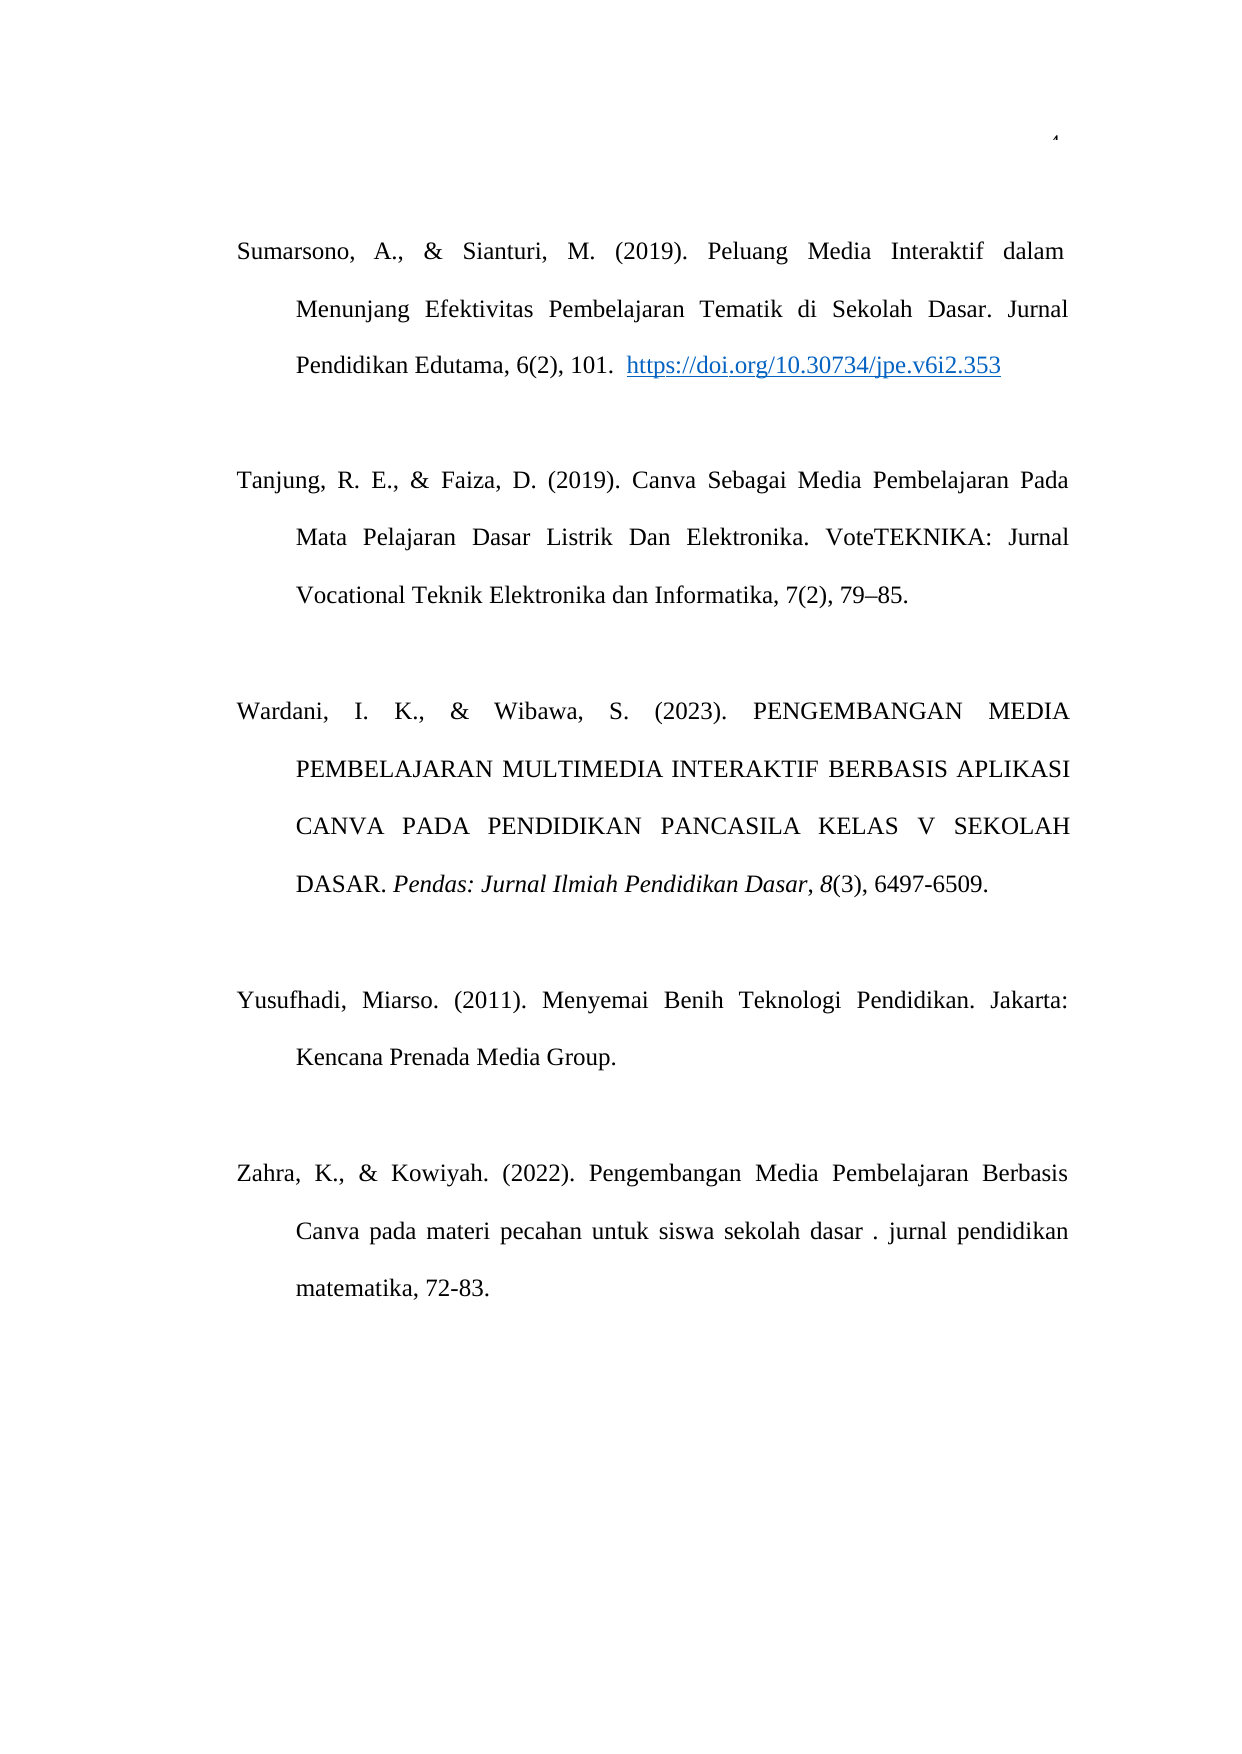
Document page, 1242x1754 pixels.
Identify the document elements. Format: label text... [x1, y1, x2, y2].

text Sumarsono, A., & Sianturi, M. (2019). Peluang Media Interaktif dalam [232, 236, 1068, 265]
text Menunjang Efektivitas Pembelajaran Tematik di Sekolah Dasar. Jurnal [296, 294, 1077, 322]
text Yusufhadi, Miarso. (2011). Menyemai Benih Teknologi Pendidikan. Jakarta: Kencana Prenada Media Group. [236, 985, 1068, 1071]
text Pendidikan Edutama, 6(2), 101. https://doi.org/10.30734/jpe.v6i2.353 [296, 351, 1077, 378]
text Zahra, K., & Kowiyah. (2022). Pengembangan Media Pembelajaran Berbasis Canva pada materi pecahan untuk siswa sekolah dasar . jurnal pendidikan matematika, 72-83. [236, 1158, 1068, 1302]
text Tanjung, R. E., & Faiza, D. (2019). Canva Sebagai Media Pembelajaran Pada Mata Pelajaran Dasar Listrik Dan Elektronika. VoteTEKNIKA: Jurnal Vocational Teknik Elektronika dan Informatika, 7(2), 79–85. [236, 465, 1069, 609]
text Wardani, I. K., & Wibawa, S. (2023). PENGEMBANGAN MEDIA PEMBELAJARAN MULTIMEDIA INTERAKTIF BERBASIS APLIKASI CANVA PADA PENDIDIKAN PANCASILA KELAS V SEKOLAH DASAR. Pendas: Jurnal Ilmiah Pendidikan Dasar, 8(3), 6497-6509. [236, 696, 1070, 897]
